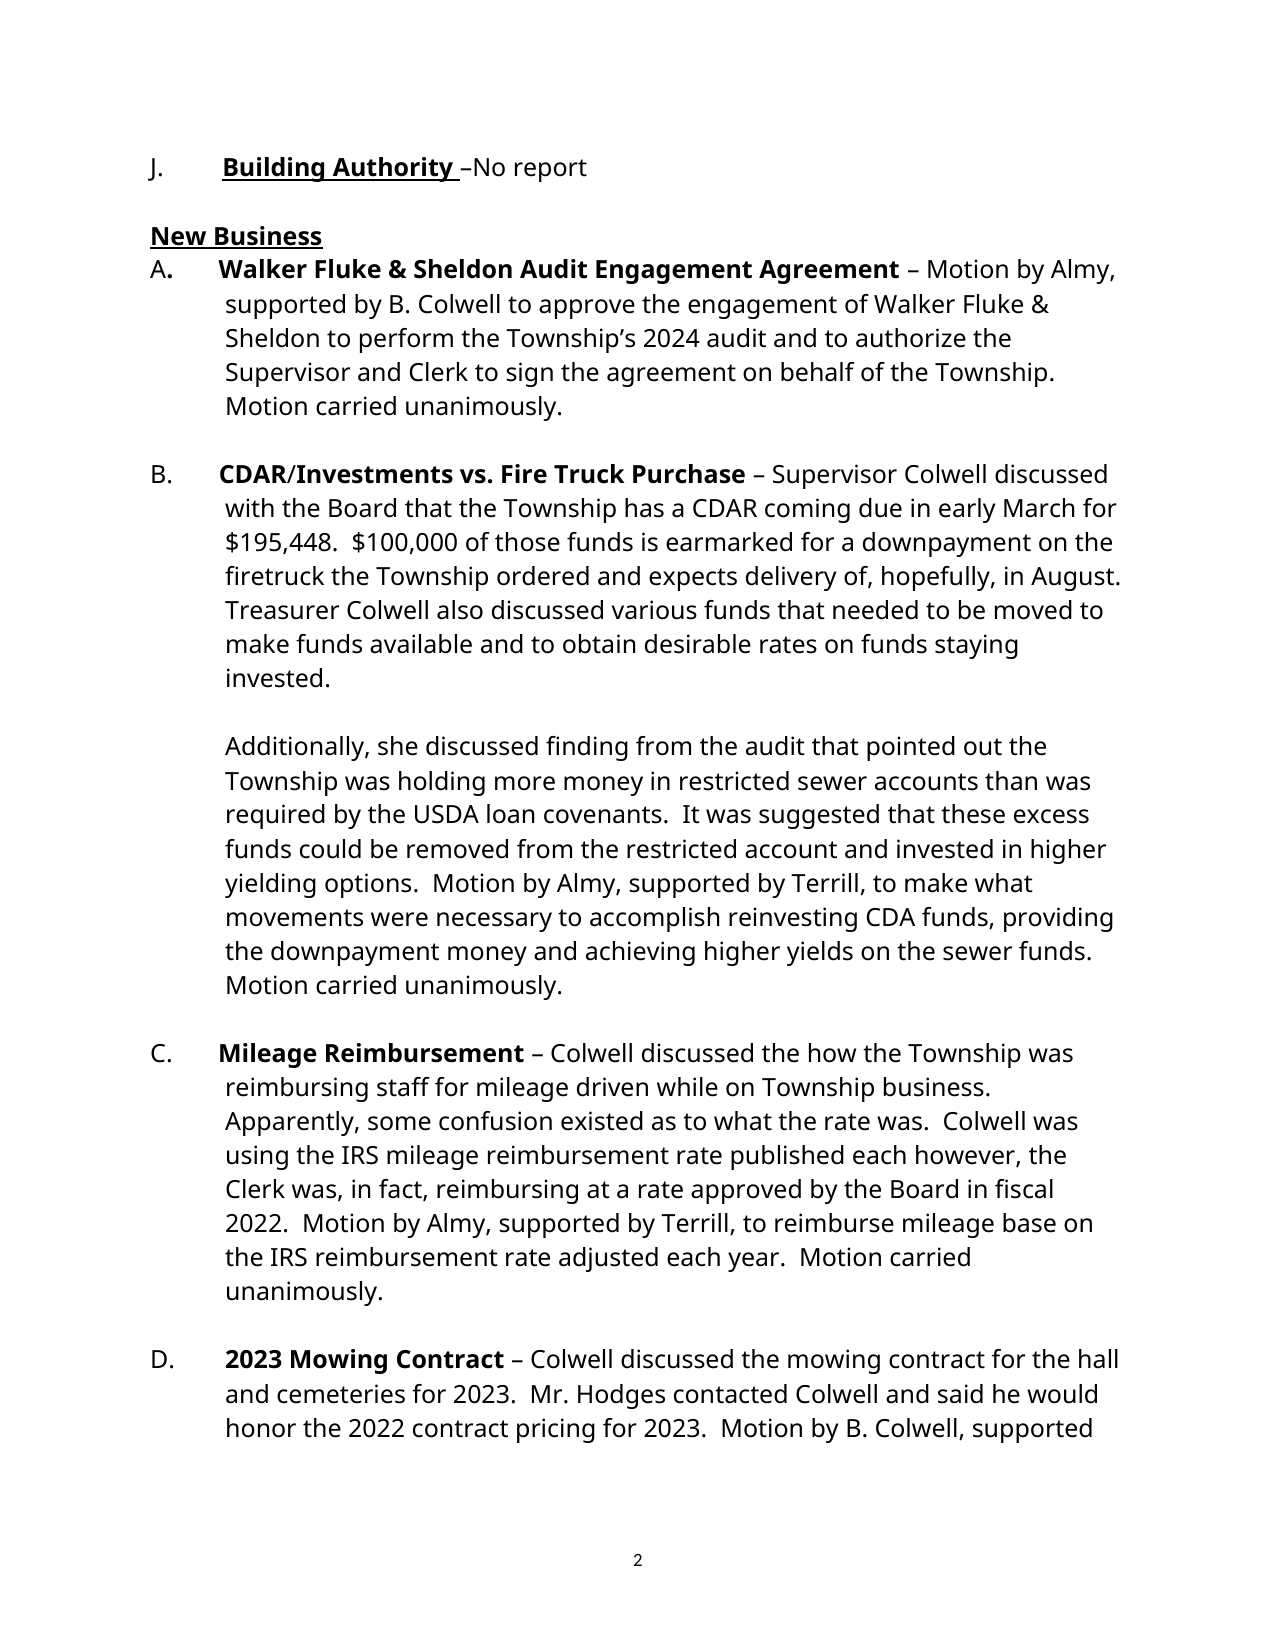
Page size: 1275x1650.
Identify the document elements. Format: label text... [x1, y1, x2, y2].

text J. Building Authority –No report [150, 150, 1125, 184]
text Additionally, she discussed finding from the audit that pointed out the Township was holding more money in restricted sewer accounts than was required by the USDA loan covenants. It was suggested that these excess funds could be removed from the restricted account and invested in higher yielding options. Motion by Almy, supported by Terrill, to make what movements were necessary to accomplish reinvesting CDA funds, providing the downpayment money and achieving higher yields on the sewer funds. Motion carried unanimously. [225, 729, 1125, 1002]
text B. CDAR/Investments vs. Fire Truck Purchase – Supervisor Colwell discussed with the Board that the Township has a CDAR coming due in early March for $195,448. $100,000 of those funds is earmarked for a downpayment on the firetruck the Township ordered and expects delivery of, hopefully, in August. Treasurer Colwell also discussed various funds that needed to be moved to make funds available and to obtain desirable rates on funds staying invested. [150, 457, 1125, 695]
text New Business [150, 218, 1125, 252]
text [150, 1342, 1125, 1444]
text A. Walker Fluke & Sheldon Audit Engagement Agreement – Motion by Almy, supported by B. Colwell to approve the engagement of Walker Fluke & Sheldon to perform the Township’s 2024 audit and to authorize the Supervisor and Clerk to sign the agreement on behalf of the Township. Motion carried unanimously. [150, 252, 1125, 422]
text C. Mileage Reimbursement – Colwell discussed the how the Township was reimbursing staff for mileage driven while on Township business. Apparently, some confusion existed as to what the rate was. Colwell was using the IRS mileage reimbursement rate published each however, the Clerk was, in fact, reimbursing at a rate approved by the Board in fiscal 2022. Motion by Almy, supported by Terrill, to reimburse mileage base on the IRS reimbursement rate adjusted each year. Motion carried unanimously. [150, 1036, 1125, 1308]
